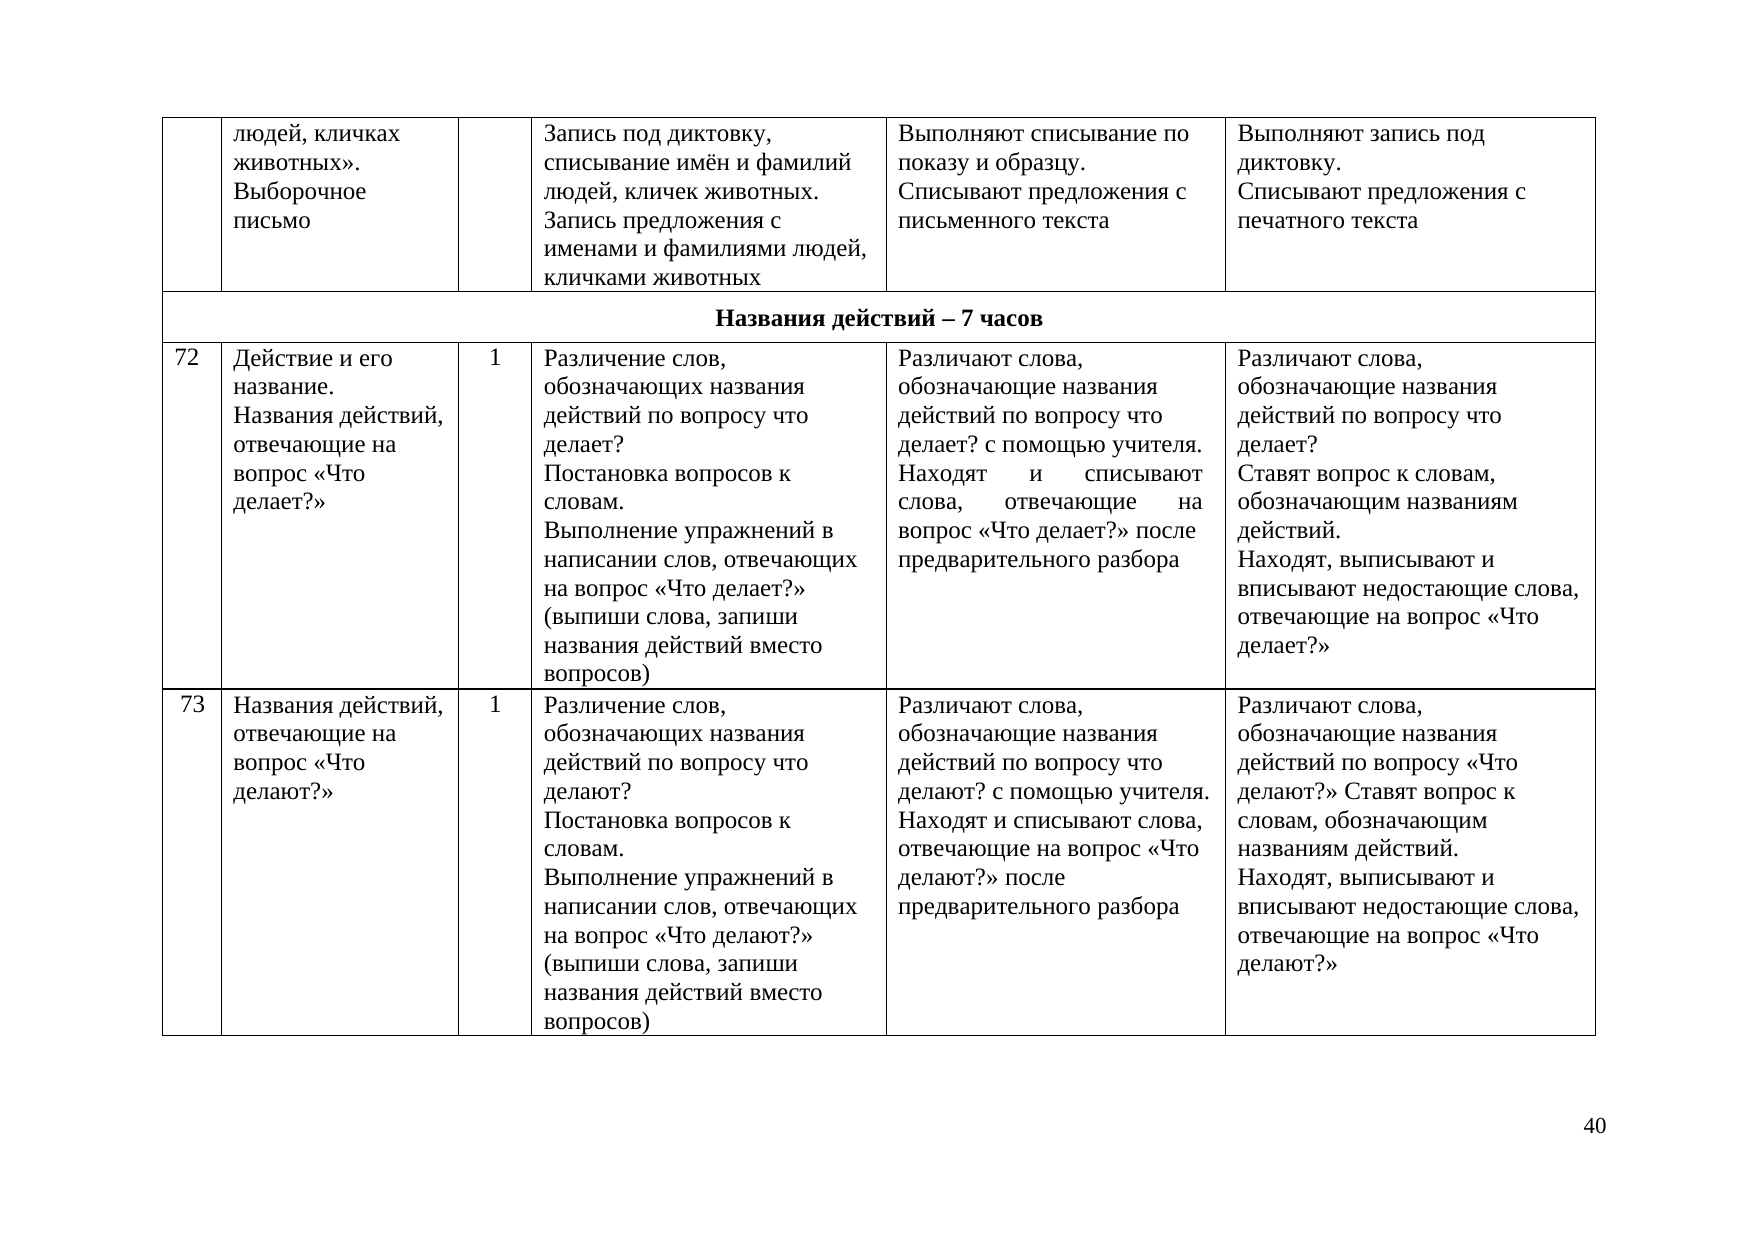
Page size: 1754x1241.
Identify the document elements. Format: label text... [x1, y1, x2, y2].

table_header Выполняют запись под диктовку. Списывают предложения с печатного текста [1226, 118, 1595, 291]
table_cell 1 [459, 343, 531, 688]
table_header Запись под диктовку, списывание имён и фамилий людей, кличек животных. Запись предложения с именами и фамилиями людей, кличками животных [532, 118, 886, 291]
table_cell Различают слова, обозначающие названия действий по вопросу что делает? Ставят вопрос к словам, обозначающим названиям действий. Находят, выписывают и вписывают недостающие слова, отвечающие на вопрос «Что делает?» [1226, 343, 1595, 688]
table_cell 72 [163, 343, 221, 688]
table_cell 1 [459, 690, 531, 1035]
table_cell Действие и его название. Названия действий, отвечающие на вопрос «Что делает?» [222, 343, 458, 688]
table_header людей, кличках животных». Выборочное письмо [222, 118, 458, 291]
table_cell Названия действий, отвечающие на вопрос «Что делают?» [222, 690, 458, 1035]
table_header [163, 118, 221, 291]
table_cell Различение слов, обозначающих названия действий по вопросу что делает? Постановка вопросов к словам. Выполнение упражнений в написании слов, отвечающих на вопрос «Что делает?» (выпиши слова, запиши названия действий вместо вопросов) [532, 343, 886, 688]
table_header Выполняют списывание по показу и образцу. Списывают предложения с письменного текста [887, 118, 1225, 291]
table_cell Различение слов, обозначающих названия действий по вопросу что делают? Постановка вопросов к словам. Выполнение упражнений в написании слов, отвечающих на вопрос «Что делают?» (выпиши слова, запиши названия действий вместо вопросов) [532, 690, 886, 1035]
table_cell Различают слова, обозначающие названия действий по вопросу что делает? с помощью учителя. Находят и списывают слова, отвечающие на вопрос «Что делает?» после предварительного разбора [887, 343, 1225, 688]
table_cell Различают слова, обозначающие названия действий по вопросу «Что делают?» Ставят вопрос к словам, обозначающим названиям действий. Находят, выписывают и вписывают недостающие слова, отвечающие на вопрос «Что делают?» [1226, 690, 1595, 1035]
table_cell 73 [163, 690, 221, 1035]
table_cell Различают слова, обозначающие названия действий по вопросу что делают? с помощью учителя. Находят и списывают слова, отвечающие на вопрос «Что делают?» после предварительного разбора [887, 690, 1225, 1035]
table_cell Названия действий – 7 часов [163, 292, 1595, 342]
table_header [459, 118, 531, 291]
